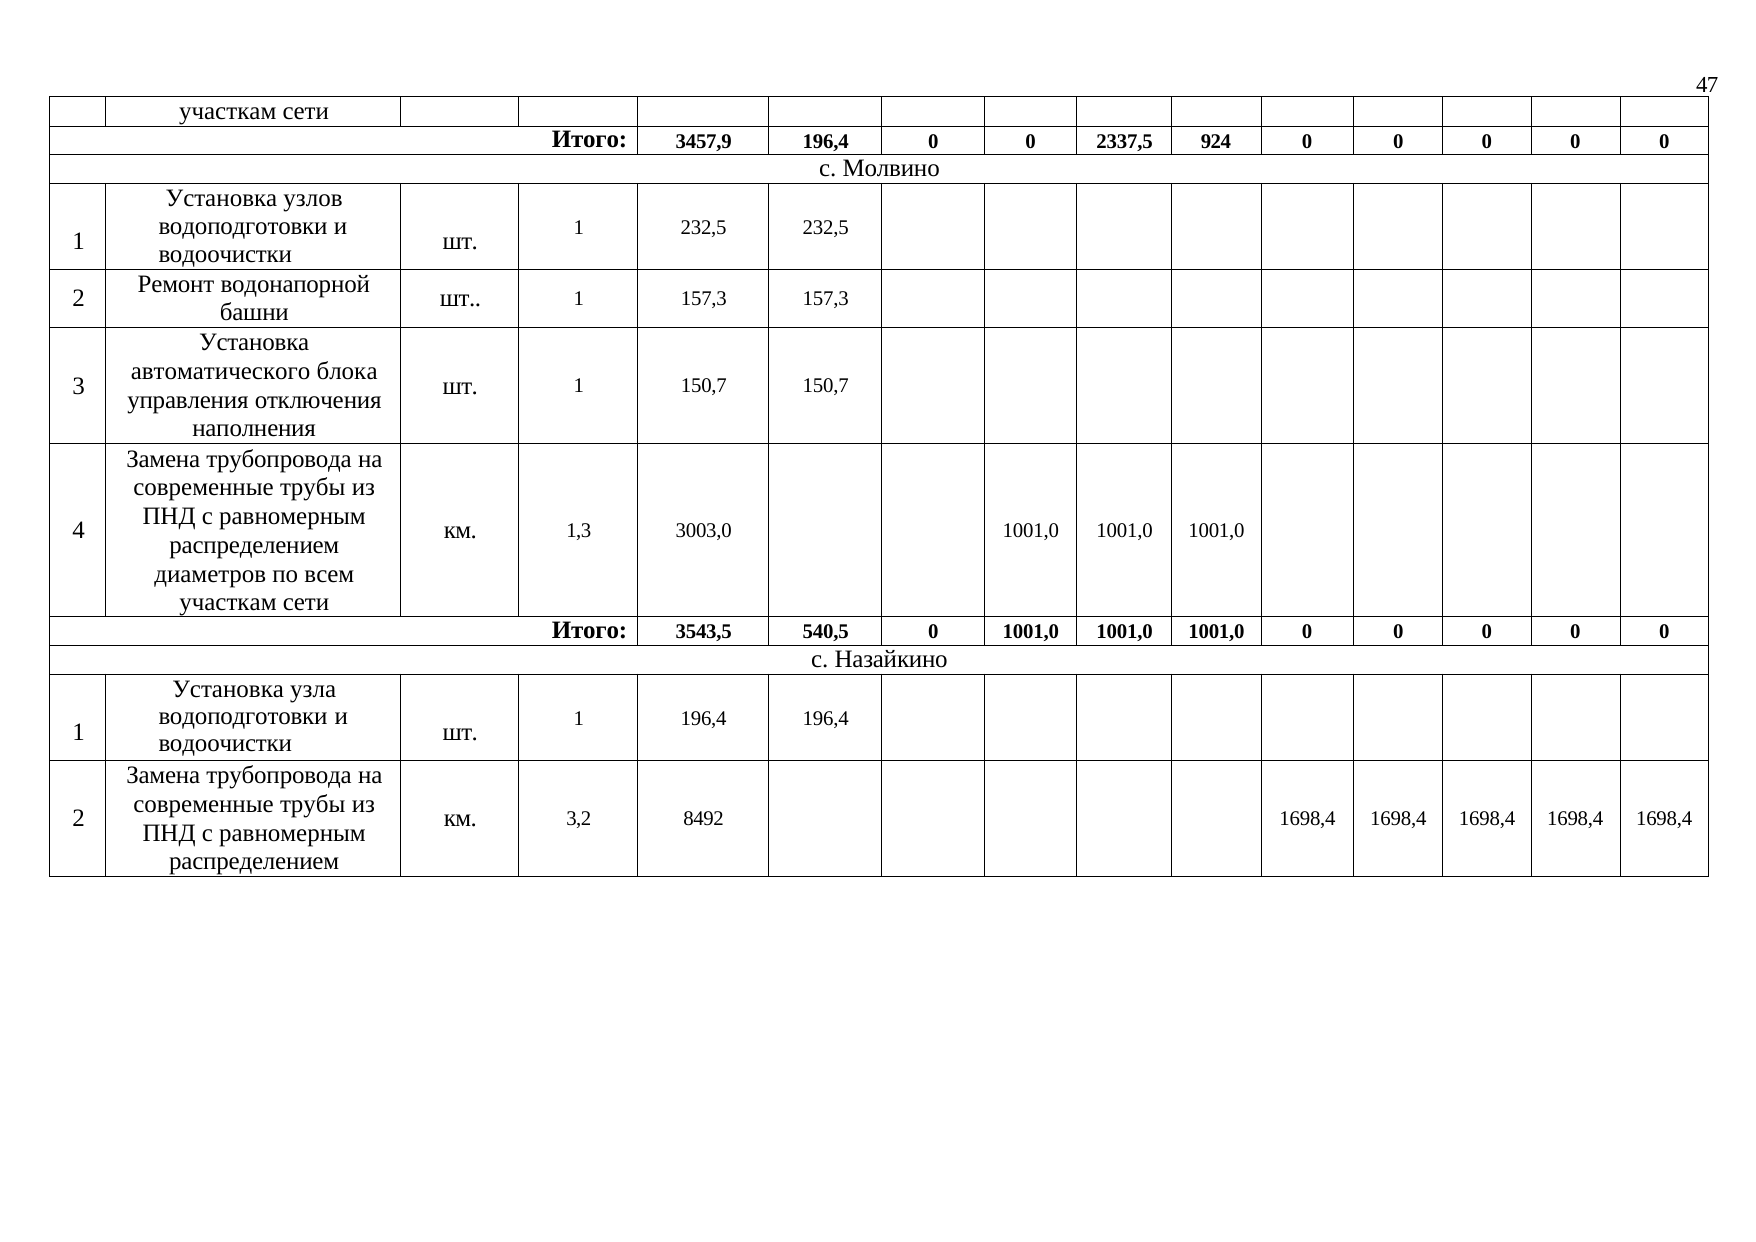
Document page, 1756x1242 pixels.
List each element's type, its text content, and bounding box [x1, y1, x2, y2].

table_cell [769, 97, 881, 126]
table_cell Установка автоматического блока управления отключения наполнения [106, 328, 400, 443]
table_cell [1172, 675, 1261, 759]
table_cell [882, 270, 984, 327]
table_cell [1354, 444, 1442, 616]
table_cell [1621, 328, 1708, 443]
table_cell Замена трубопровода на современные трубы из ПНД с равномерным распределением [106, 761, 400, 876]
table_cell с. Назайкино [50, 646, 1708, 673]
table_cell [401, 97, 518, 126]
table_cell [1621, 675, 1708, 759]
table_cell 1698,4 [1354, 761, 1442, 876]
table_cell 2 [50, 761, 105, 876]
table_cell Итого: [50, 127, 637, 154]
table_cell [1443, 675, 1531, 759]
table_cell [882, 97, 984, 126]
table_cell 1 [519, 328, 637, 443]
table_cell 1 [519, 675, 637, 759]
table_cell [1621, 97, 1708, 126]
table_cell 1698,4 [1262, 761, 1353, 876]
table_cell [1532, 328, 1620, 443]
table_cell 232,5 [769, 184, 881, 269]
table_cell [1443, 184, 1531, 269]
table_cell [882, 675, 984, 759]
table_cell 540,5 [769, 617, 881, 644]
table_cell 196,4 [769, 675, 881, 759]
table_cell [985, 97, 1076, 126]
table_cell [882, 328, 984, 443]
table_cell 8492 [638, 761, 768, 876]
table_cell 150,7 [769, 328, 881, 443]
table_cell 2 [50, 270, 105, 327]
table_cell 150,7 [638, 328, 768, 443]
table_cell 1 [50, 675, 105, 759]
table_cell 0 [1621, 617, 1708, 644]
table_cell 0 [1262, 127, 1353, 154]
table_cell 0 [882, 617, 984, 644]
table_cell [1354, 328, 1442, 443]
table_cell [1172, 97, 1261, 126]
table_cell [1172, 270, 1261, 327]
table_cell [1621, 184, 1708, 269]
table_cell 0 [985, 127, 1076, 154]
table_cell [985, 761, 1076, 876]
table_cell 1001,0 [985, 444, 1076, 616]
table_cell 3457,9 [638, 127, 768, 154]
table_cell км. [401, 761, 518, 876]
table_cell 3003,0 [638, 444, 768, 616]
table_cell [769, 761, 881, 876]
table_cell 1 [519, 184, 637, 269]
table_cell шт.. [401, 270, 518, 327]
table_cell [1077, 761, 1171, 876]
table_cell [1077, 97, 1171, 126]
table_cell [1532, 184, 1620, 269]
table_cell 0 [1443, 617, 1531, 644]
table_cell 1001,0 [1172, 444, 1261, 616]
table_cell [985, 675, 1076, 759]
table_cell км. [401, 444, 518, 616]
table_cell 0 [1532, 127, 1620, 154]
table_cell [1262, 184, 1353, 269]
table_cell [50, 97, 105, 126]
table_cell 0 [1354, 617, 1442, 644]
table_cell [1077, 328, 1171, 443]
table_cell [1443, 444, 1531, 616]
table_cell [1354, 184, 1442, 269]
table_cell [769, 444, 881, 616]
table_cell 157,3 [769, 270, 881, 327]
table_cell Ремонт водонапорной башни [106, 270, 400, 327]
table_cell 1001,0 [1077, 444, 1171, 616]
table_cell [882, 761, 984, 876]
table_cell [1354, 97, 1442, 126]
table_cell 196,4 [638, 675, 768, 759]
table_cell 0 [1262, 617, 1353, 644]
table_cell [1443, 270, 1531, 327]
table_cell Замена трубопровода на современные трубы из ПНД с равномерным распределением диаметров по всем участкам сети [106, 444, 400, 616]
table_cell [1354, 675, 1442, 759]
table_cell 1 [519, 270, 637, 327]
table_cell [1262, 328, 1353, 443]
table_cell шт. [401, 184, 518, 269]
table_cell 232,5 [638, 184, 768, 269]
table_cell [1262, 444, 1353, 616]
table_cell 196,4 [769, 127, 881, 154]
table_cell 2337,5 [1077, 127, 1171, 154]
table_cell [882, 444, 984, 616]
table_cell [1077, 675, 1171, 759]
table_cell [1532, 97, 1620, 126]
table_cell [1532, 444, 1620, 616]
table_cell 0 [1621, 127, 1708, 154]
table_cell 157,3 [638, 270, 768, 327]
table_cell [1172, 184, 1261, 269]
table_cell [985, 184, 1076, 269]
table_cell [1262, 270, 1353, 327]
table_cell 1698,4 [1532, 761, 1620, 876]
table_cell Установка узлов водоподготовки и водоочистки [106, 184, 400, 269]
table_cell [519, 97, 637, 126]
table_cell [1532, 675, 1620, 759]
table_cell 0 [882, 127, 984, 154]
table_cell [1354, 270, 1442, 327]
table_cell 924 [1172, 127, 1261, 154]
table_cell [1532, 270, 1620, 327]
table_cell [1621, 444, 1708, 616]
table_cell [1172, 761, 1261, 876]
table_cell [1172, 328, 1261, 443]
table_cell [1262, 97, 1353, 126]
table_cell 1698,4 [1443, 761, 1531, 876]
table_cell [1077, 184, 1171, 269]
table_cell 0 [1443, 127, 1531, 154]
table_cell 3 [50, 328, 105, 443]
table_cell 1698,4 [1621, 761, 1708, 876]
table_cell [985, 328, 1076, 443]
table_cell 4 [50, 444, 105, 616]
table_cell [1262, 675, 1353, 759]
table_cell 1001,0 [985, 617, 1076, 644]
table_cell с. Молвино [50, 155, 1708, 183]
table_cell 0 [1532, 617, 1620, 644]
table_cell [985, 270, 1076, 327]
table_cell [638, 97, 768, 126]
table_cell Установка узла водоподготовки и водоочистки [106, 675, 400, 759]
table_cell Итого: [50, 617, 637, 644]
table_cell шт. [401, 328, 518, 443]
table_cell 3,2 [519, 761, 637, 876]
table_cell 3543,5 [638, 617, 768, 644]
table_cell 1001,0 [1172, 617, 1261, 644]
table_cell [1621, 270, 1708, 327]
table_cell [1443, 97, 1531, 126]
table_cell 1,3 [519, 444, 637, 616]
table_cell [882, 184, 984, 269]
table_cell 1 [50, 184, 105, 269]
table_cell [1443, 328, 1531, 443]
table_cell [106, 97, 400, 126]
table_cell [1077, 270, 1171, 327]
table_cell 0 [1354, 127, 1442, 154]
table_cell шт. [401, 675, 518, 759]
table_cell 1001,0 [1077, 617, 1171, 644]
